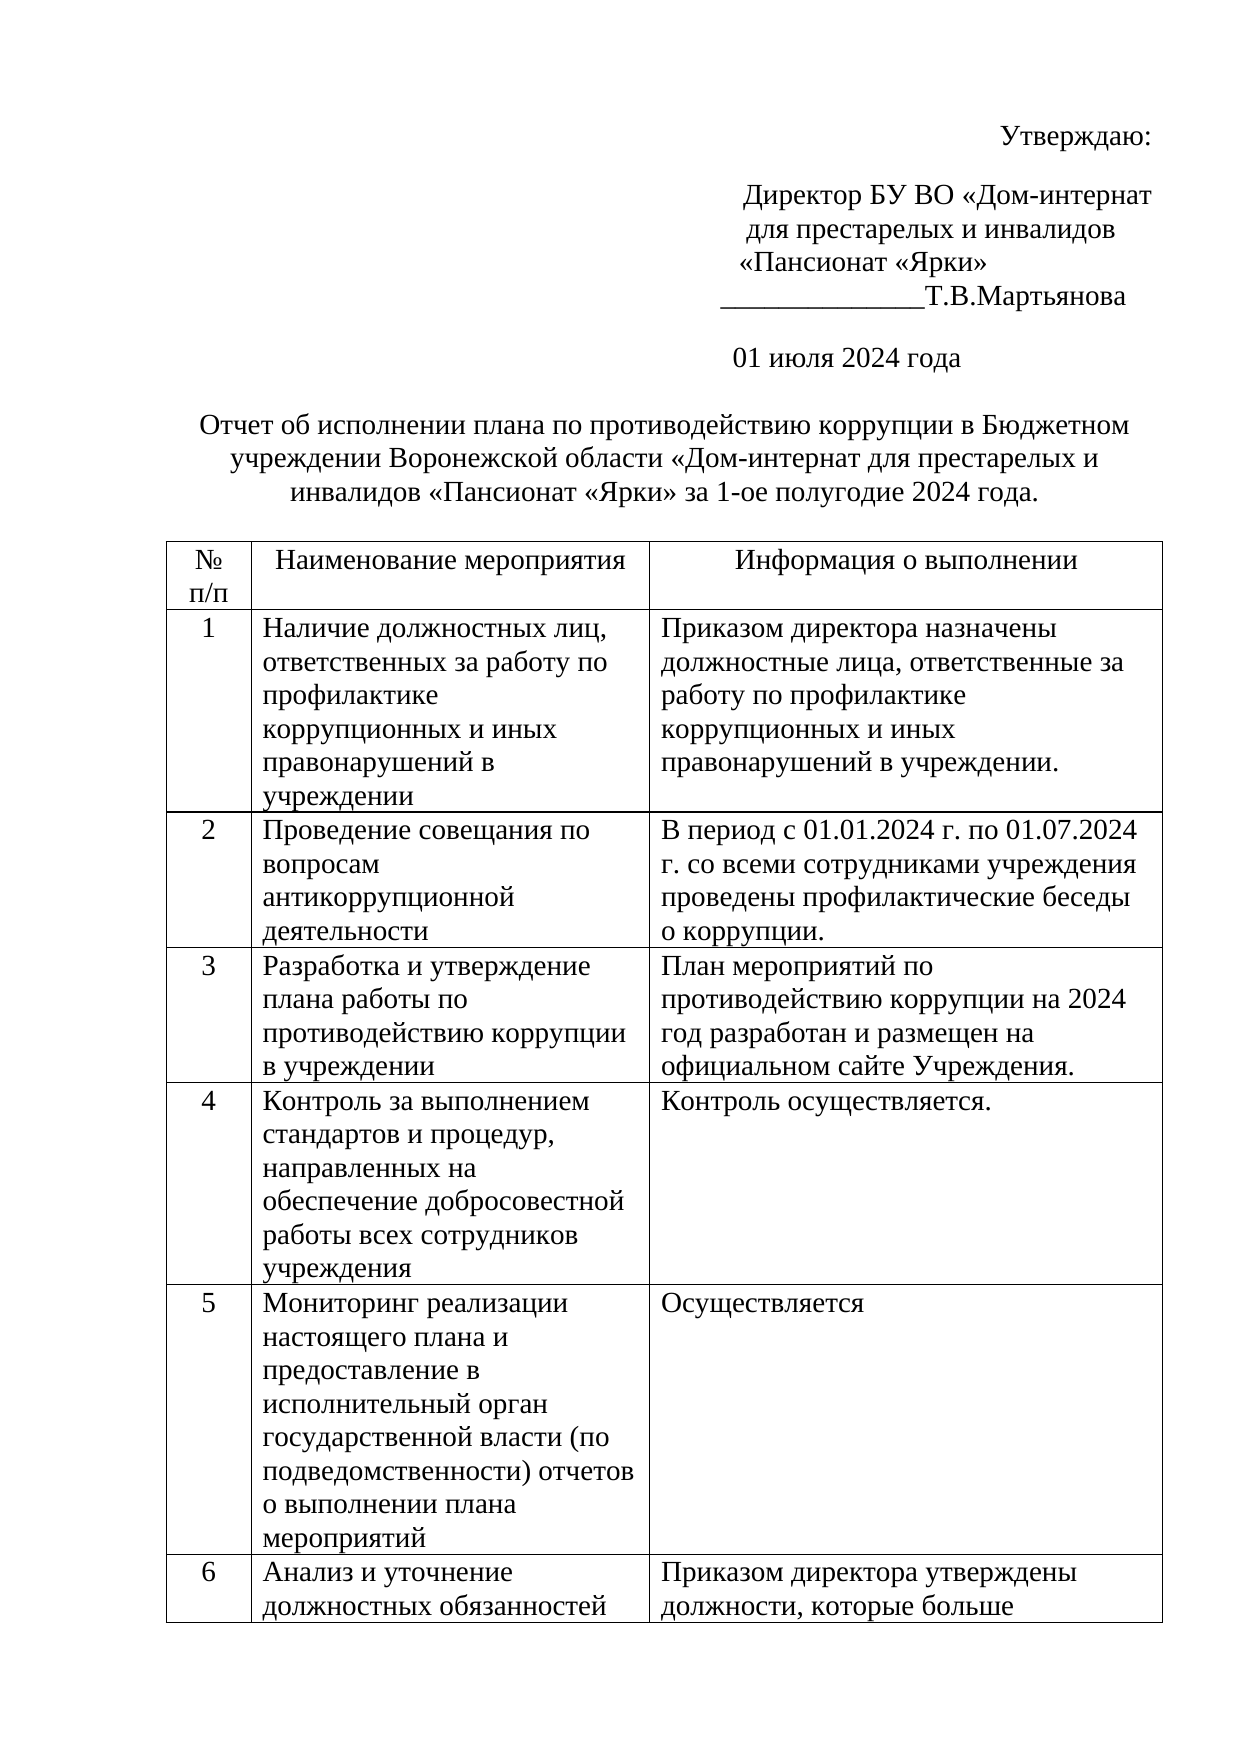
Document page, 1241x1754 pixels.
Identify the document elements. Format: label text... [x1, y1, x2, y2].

table_cell 4 [167, 1083, 251, 1284]
text 01 июля 2024 года [177, 340, 1152, 373]
table_cell Контроль осуществляется. [650, 1083, 1162, 1284]
text для престарелых и инвалидов [177, 211, 1152, 244]
table_cell Наличие должностных лиц, ответственных за работу по профилактике коррупционных и иных правонарушений в учреждении [252, 610, 649, 811]
table_cell 1 [167, 610, 251, 811]
table_cell Приказом директора назначены должностные лица, ответственные за работу по профилактике коррупционных и иных правонарушений в учреждении. [650, 610, 1162, 811]
table_header № п/п [167, 542, 251, 609]
text Отчет об исполнении плана по противодействию коррупции в Бюджетном учреждении Воронежской области «Дом-интернат для престарелых и инвалидов «Пансионат «Ярки» за 1-ое полугодие 2024 года. [177, 407, 1152, 507]
table_cell В период с 01.01.2024 г. по 01.07.2024 г. со всеми сотрудниками учреждения проведены профилактические беседы о коррупции. [650, 813, 1162, 947]
text ______________Т.В.Мартьянова [177, 278, 1152, 312]
table_cell 2 [167, 813, 251, 947]
table_cell Осуществляется [650, 1285, 1162, 1553]
table_cell Разработка и утверждение плана работы по противодействию коррупции в учреждении [252, 948, 649, 1082]
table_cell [650, 1555, 1162, 1622]
table_cell 5 [167, 1285, 251, 1553]
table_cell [252, 1555, 649, 1622]
text Директор БУ ВО «Дом-интернат [177, 177, 1152, 211]
table_header Наименование мероприятия [252, 542, 649, 609]
table_cell 3 [167, 948, 251, 1082]
table_header Информация о выполнении [650, 542, 1162, 609]
table_cell Контроль за выполнением стандартов и процедур, направленных на обеспечение добросовестной работы всех сотрудников учреждения [252, 1083, 649, 1284]
table_cell Проведение совещания по вопросам антикоррупционной деятельности [252, 813, 649, 947]
text «Пансионат «Ярки» [177, 244, 1152, 278]
table_cell План мероприятий по противодействию коррупции на 2024 год разработан и размещен на официальном сайте Учреждения. [650, 948, 1162, 1082]
table_cell 6 [167, 1555, 251, 1622]
table_cell Мониторинг реализации настоящего плана и предоставление в исполнительный орган государственной власти (по подведомственности) отчетов о выполнении плана мероприятий [252, 1285, 649, 1553]
text Утверждаю: [177, 118, 1152, 152]
